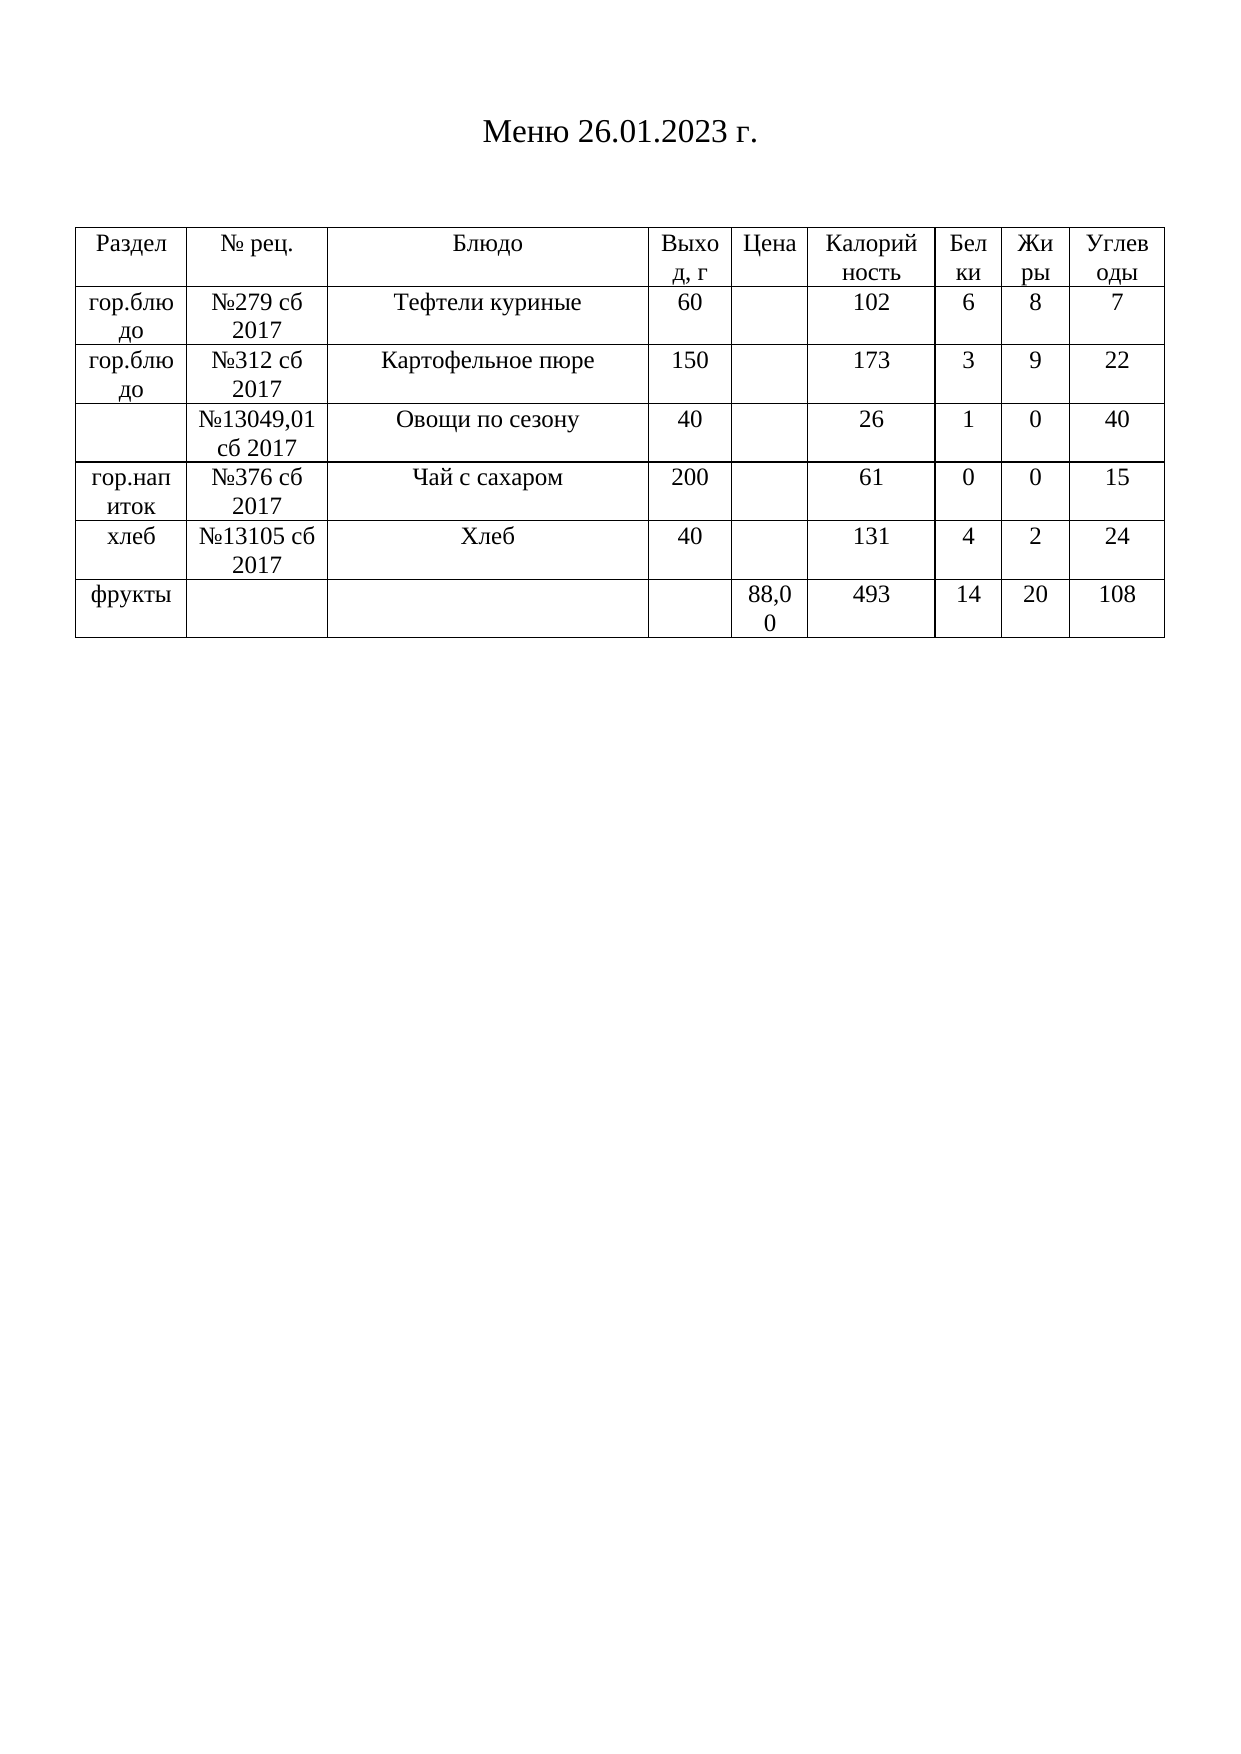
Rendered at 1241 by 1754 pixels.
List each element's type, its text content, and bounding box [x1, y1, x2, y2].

table_cell гор.напиток [76, 463, 186, 520]
table_header Жиры [1002, 228, 1069, 286]
table_cell Хлеб [328, 521, 648, 578]
table_header № рец. [187, 228, 327, 286]
table_cell 40 [649, 404, 731, 461]
table_header Белки [936, 228, 1001, 286]
table_cell 14 [936, 580, 1001, 637]
table_cell [732, 463, 807, 520]
table_header Выход, г [649, 228, 731, 286]
table_cell №13105 сб 2017 [187, 521, 327, 578]
table_cell 8 [1002, 287, 1069, 344]
table_cell 0 [1002, 404, 1069, 461]
table_header Блюдо [328, 228, 648, 286]
table_cell 0 [936, 463, 1001, 520]
table_cell 0 [1002, 463, 1069, 520]
table_cell [649, 580, 731, 637]
table_cell [76, 404, 186, 461]
table_cell [732, 404, 807, 461]
table_cell Тефтели куриные [328, 287, 648, 344]
table_cell гор.блюдо [76, 345, 186, 403]
table_cell хлеб [76, 521, 186, 578]
table_cell 7 [1070, 287, 1164, 344]
table_cell 3 [936, 345, 1001, 403]
table_cell №376 сб 2017 [187, 463, 327, 520]
table_cell Картофельное пюре [328, 345, 648, 403]
table_cell 24 [1070, 521, 1164, 578]
table_cell №13049,01 сб 2017 [187, 404, 327, 461]
table_cell [732, 287, 807, 344]
table_cell №279 сб 2017 [187, 287, 327, 344]
table_header Калорийность [808, 228, 934, 286]
table_cell 40 [1070, 404, 1164, 461]
table_header Цена [732, 228, 807, 286]
table_header Раздел [76, 228, 186, 286]
table_cell 493 [808, 580, 934, 637]
table_cell 4 [936, 521, 1001, 578]
table_cell №312 сб 2017 [187, 345, 327, 403]
table_cell 22 [1070, 345, 1164, 403]
table_cell 40 [649, 521, 731, 578]
table_cell 61 [808, 463, 934, 520]
table_cell гор.блюдо [76, 287, 186, 344]
table_cell [732, 345, 807, 403]
table_cell фрукты [76, 580, 186, 637]
table_cell Чай с сахаром [328, 463, 648, 520]
table_cell 26 [808, 404, 934, 461]
table_cell 173 [808, 345, 934, 403]
table_cell [187, 580, 327, 637]
table_cell 9 [1002, 345, 1069, 403]
table_cell 60 [649, 287, 731, 344]
table_cell 2 [1002, 521, 1069, 578]
text Меню 26.01.2023 г. [75, 111, 1165, 149]
table_cell 131 [808, 521, 934, 578]
table_cell 200 [649, 463, 731, 520]
table_cell 15 [1070, 463, 1164, 520]
table_cell [328, 580, 648, 637]
table_header Углеводы [1070, 228, 1164, 286]
table_cell Овощи по сезону [328, 404, 648, 461]
table_cell 1 [936, 404, 1001, 461]
table_cell 6 [936, 287, 1001, 344]
table_cell 108 [1070, 580, 1164, 637]
table_cell 20 [1002, 580, 1069, 637]
table_cell 102 [808, 287, 934, 344]
table_cell 150 [649, 345, 731, 403]
table_cell 88,00 [732, 580, 807, 637]
table_cell [732, 521, 807, 578]
